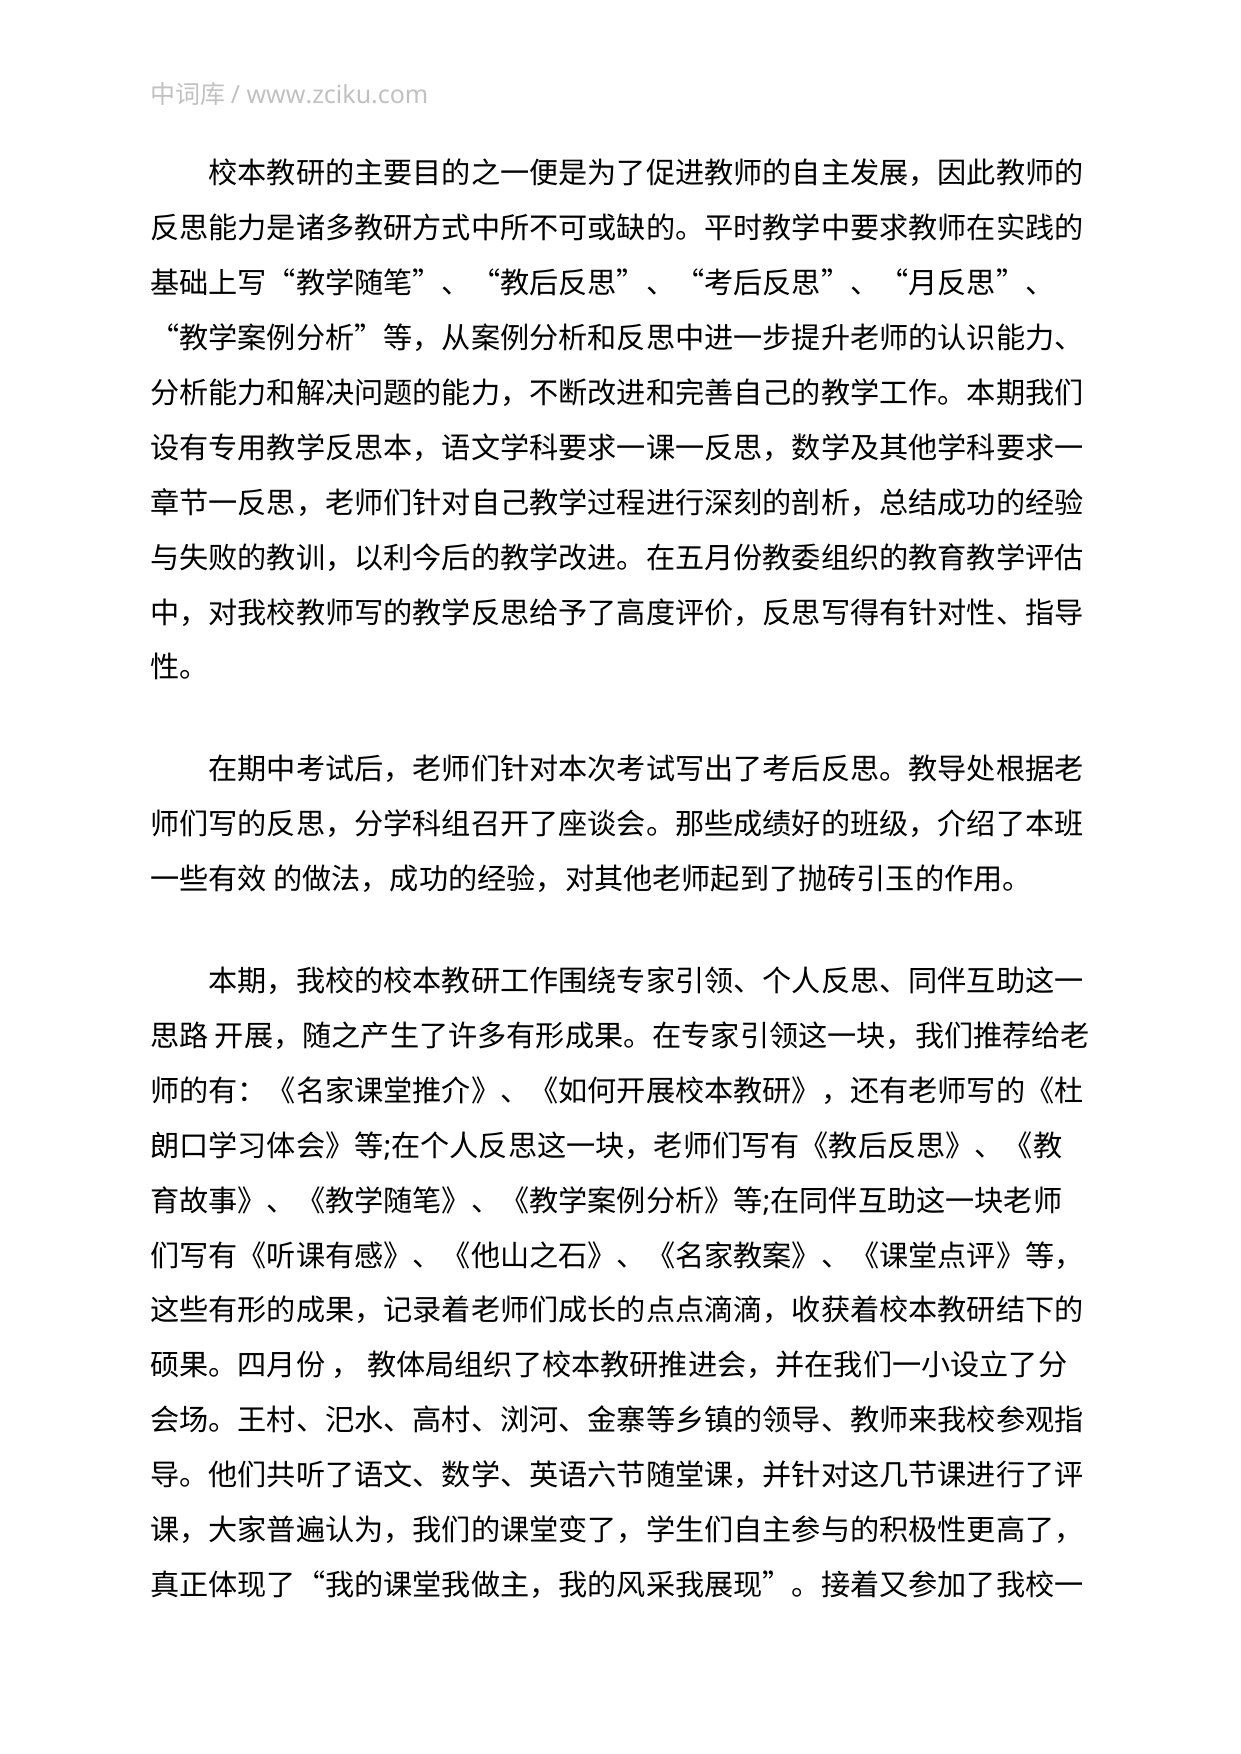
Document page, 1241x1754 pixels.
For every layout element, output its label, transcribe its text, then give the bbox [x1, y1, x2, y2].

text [150, 957, 1090, 1604]
text 在期中考试后，老师们针对本次考试写出了考后反思。教导处根据老师们写的反思，分学科组召开了座谈会。那些成绩好的班级，介绍了本班一些有效 的做法，成功的经验，对其他老师起到了抛砖引玉的作用。 [150, 746, 1090, 898]
text 校本教研的主要目的之一便是为了促进教师的自主发展，因此教师的反思能力是诸多教研方式中所不可或缺的。平时教学中要求教师在实践的基础上写“教学随笔”、“教后反思”、“考后反思”、“月反思”、“教学案例分析”等，从案例分析和反思中进一步提升老师的认识能力、分析能力和解决问题的能力，不断改进和完善自己的教学工作。本期我们设有专用教学反思本，语文学科要求一课一反思，数学及其他学科要求一章节一反思，老师们针对自己教学过程进行深刻的剖析，总结成功的经验与失败的教训，以利今后的教学改进。在五月份教委组织的教育教学评估中，对我校教师写的教学反思给予了高度评价，反思写得有针对性、指导性。 [150, 150, 1090, 686]
